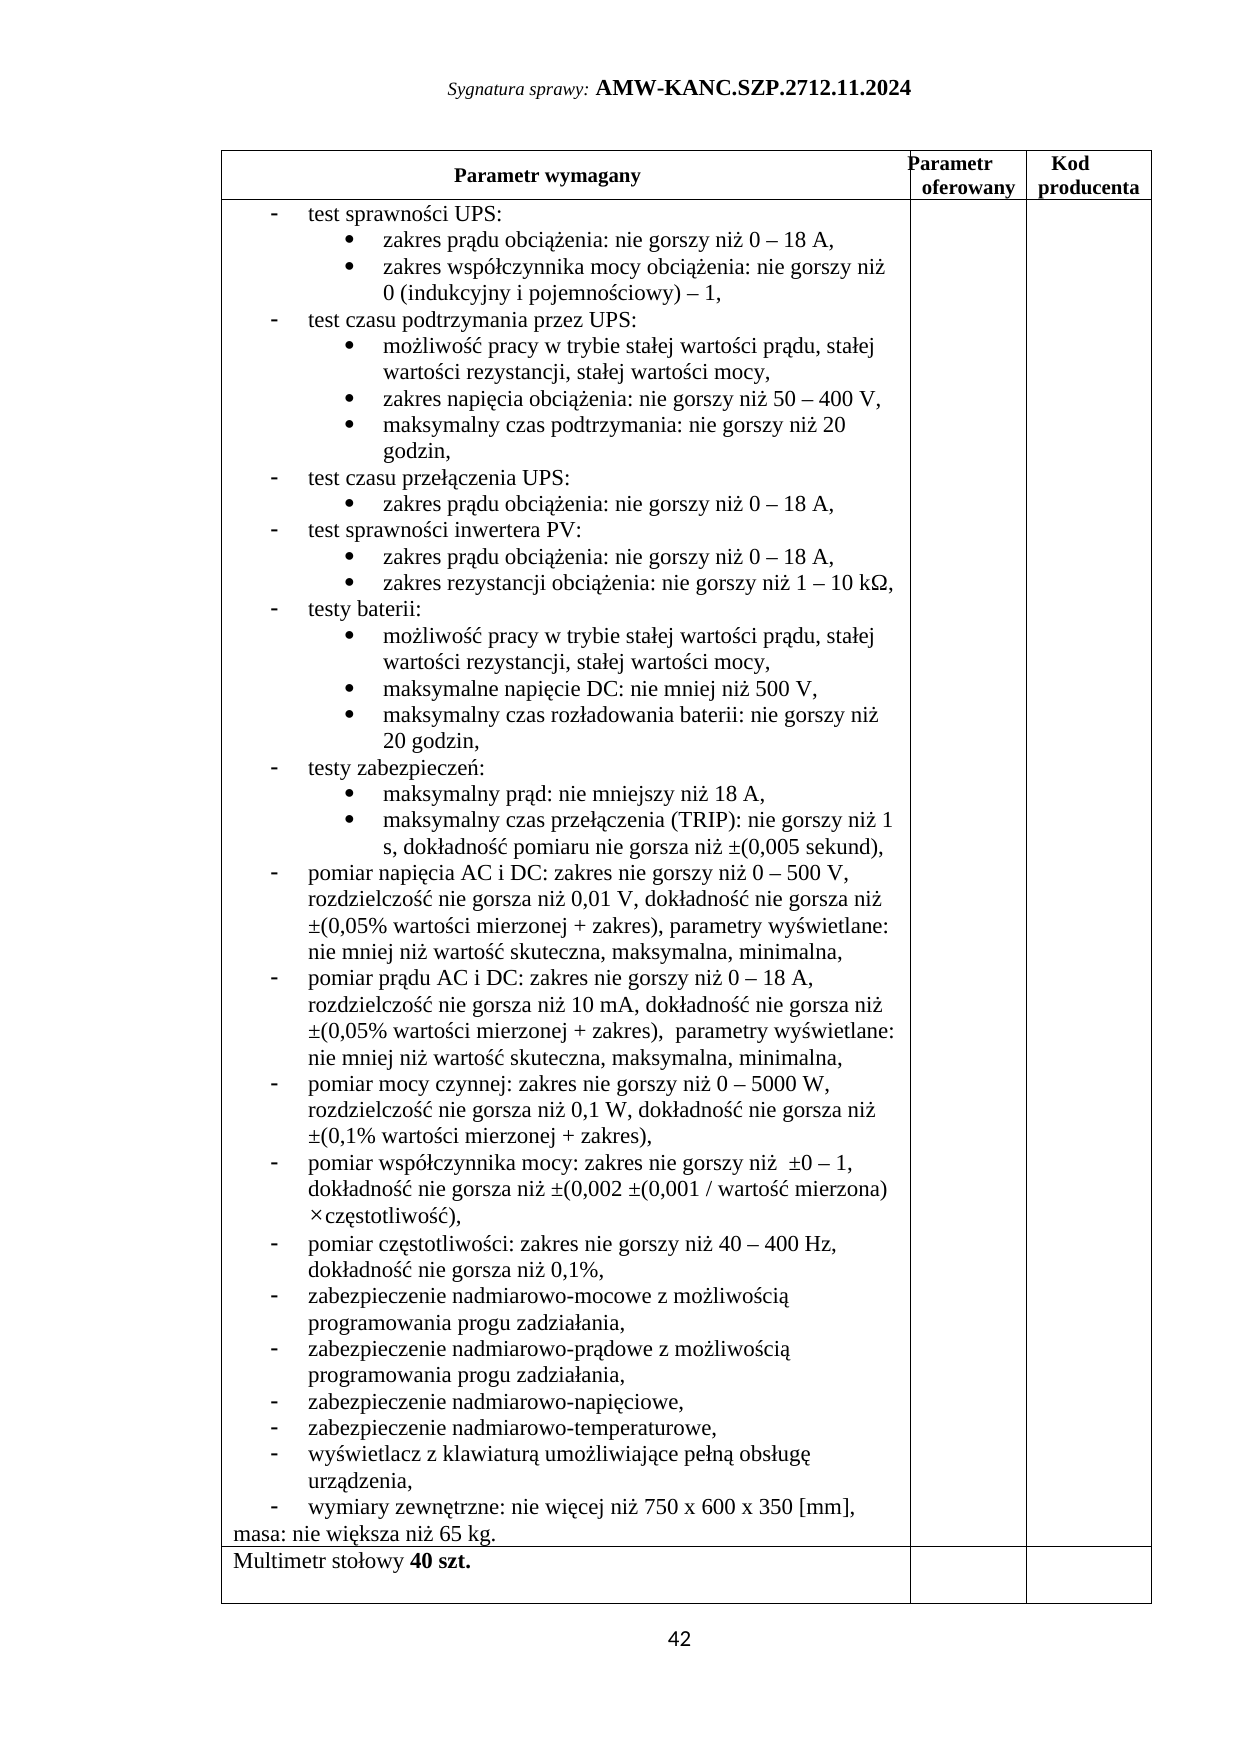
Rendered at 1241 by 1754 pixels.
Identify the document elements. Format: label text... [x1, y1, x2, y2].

table_header Parametr wymagany [222, 151, 910, 199]
table_cell [1027, 200, 1151, 1546]
table_cell [1027, 1547, 1151, 1603]
table_cell [911, 1547, 1026, 1603]
table_cell [911, 200, 1026, 1546]
table_header Parametr oferowany [911, 151, 1026, 199]
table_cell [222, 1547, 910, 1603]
table_header Kod producenta [1027, 151, 1151, 199]
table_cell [222, 200, 910, 1546]
